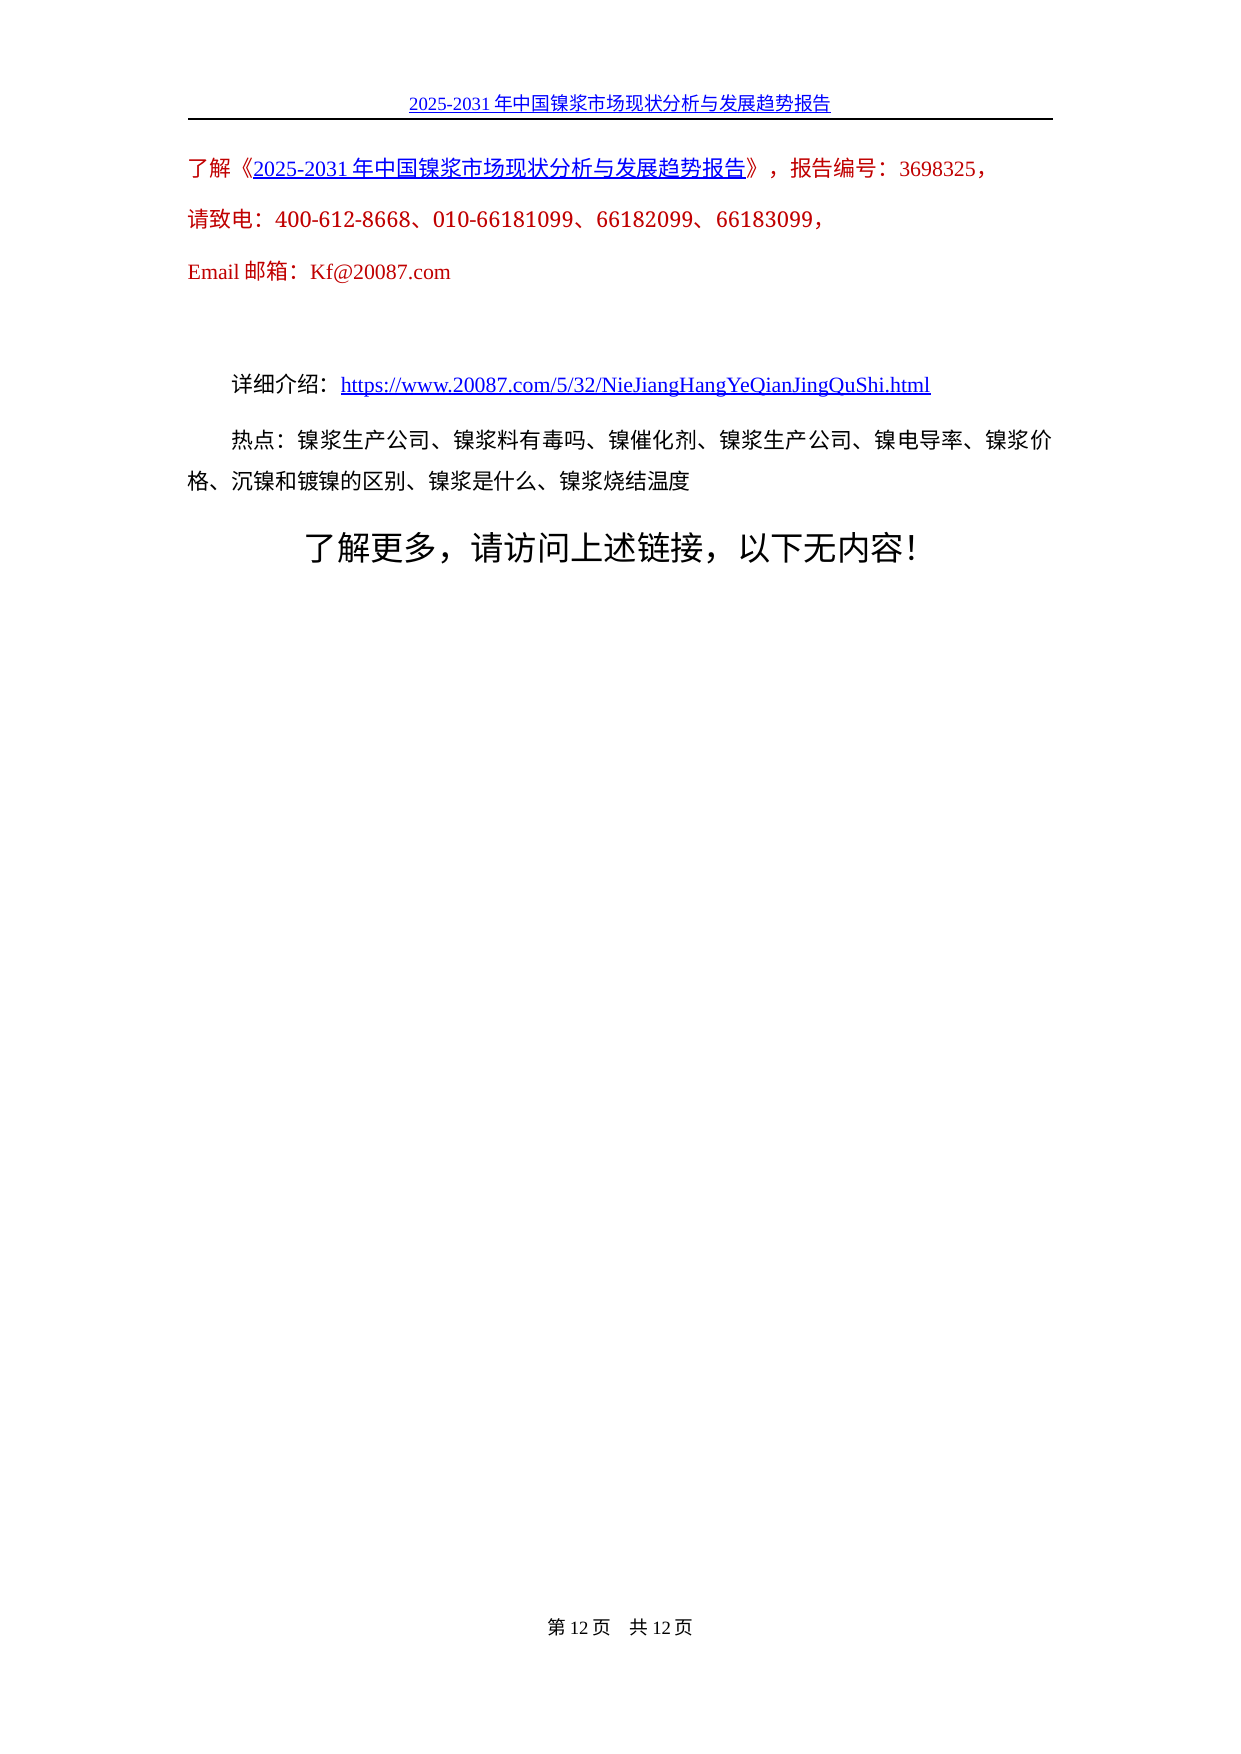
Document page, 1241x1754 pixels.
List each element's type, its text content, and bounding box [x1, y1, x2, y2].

text 详细介绍：https://www.20087.com/5/32/NieJiangHangYeQianJingQuShi.html [187, 366, 1053, 399]
text 了解《2025-2031年中国镍浆市场现状分析与发展趋势报告》，报告编号：3698325， [187, 150, 1053, 183]
text 热点：镍浆生产公司、镍浆料有毒吗、镍催化剂、镍浆生产公司、镍电导率、镍浆价格、沉镍和镀镍的区别、镍浆是什么、镍浆烧结温度 [187, 423, 1053, 496]
title 了解更多，请访问上述链接，以下无内容！ [187, 514, 1053, 579]
text 请致电：400-612-8668、010-66181099、66182099、66183099， [187, 202, 1053, 234]
text Email邮箱：Kf@20087.com [187, 253, 1053, 286]
